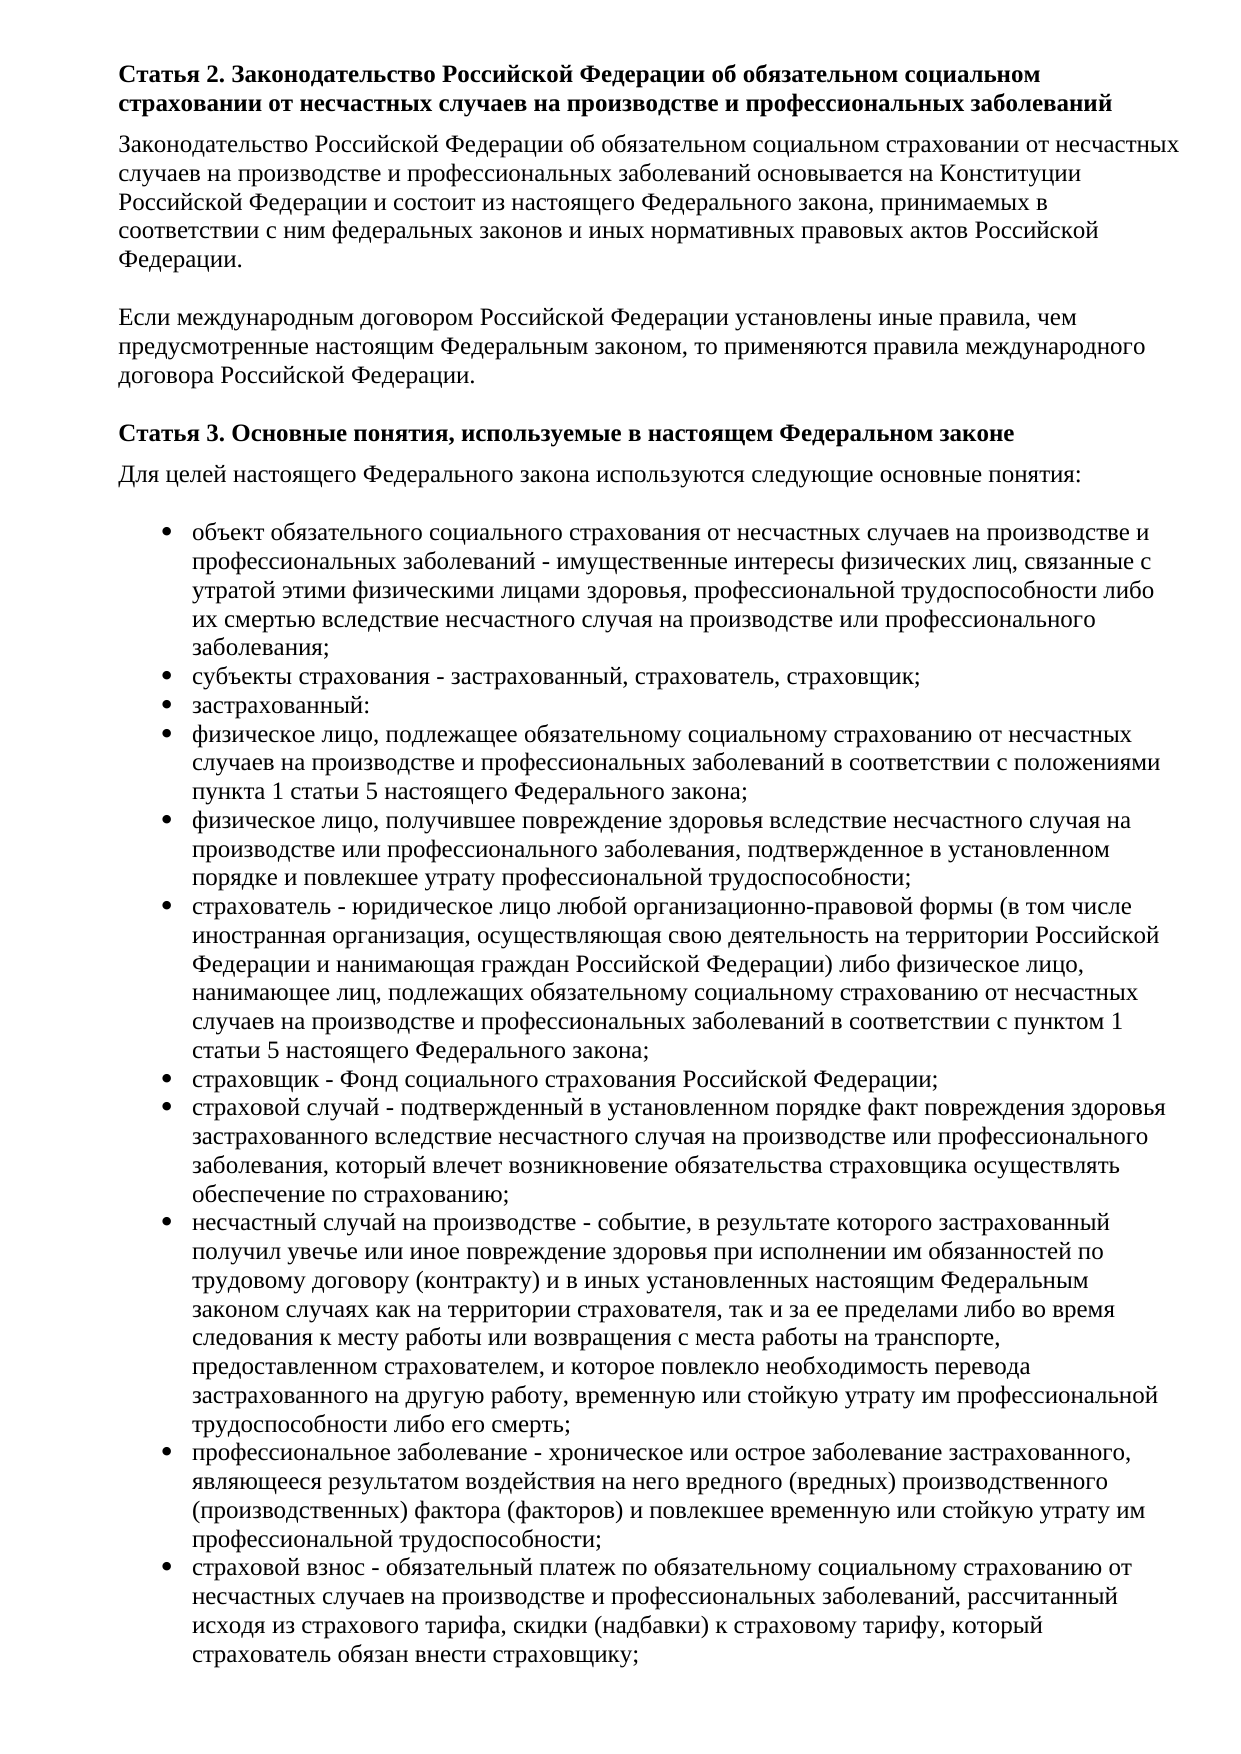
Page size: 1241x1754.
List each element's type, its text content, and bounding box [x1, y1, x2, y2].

list страховой взнос - обязательный платеж по обязательному социальному страхованию от несчастных случаев на производстве и профессиональных заболеваний, рассчитанный исходя из страхового тарифа, скидки (надбавки) к страховому тарифу, который страхователь обязан внести страховщику; [162, 1552, 1181, 1667]
text Если международным договором Российской Федерации установлены иные правила, чем предусмотренные настоящим Федеральным законом, то применяются правила международного договора Российской Федерации. [118, 302, 1181, 388]
list застрахованный: [162, 690, 1181, 719]
text Для целей настоящего Федерального закона используются следующие основные понятия: [118, 459, 1181, 488]
list страхователь - юридическое лицо любой организационно-правовой формы (в том числе иностранная организация, осуществляющая свою деятельность на территории Российской Федерации и нанимающая граждан Российской Федерации) либо физическое лицо, нанимающее лиц, подлежащих обязательному социальному страхованию от несчастных случаев на производстве и профессиональных заболеваний в соответствии с пунктом 1 статьи 5 настоящего Федерального закона; [162, 891, 1181, 1064]
list физическое лицо, подлежащее обязательному социальному страхованию от несчастных случаев на производстве и профессиональных заболеваний в соответствии с положениями пункта 1 статьи 5 настоящего Федерального закона; [162, 719, 1181, 805]
subtitle Статья 3. Основные понятия, используемые в настоящем Федеральном законе [118, 418, 1181, 447]
list объект обязательного социального страхования от несчастных случаев на производстве и профессиональных заболеваний - имущественные интересы физических лиц, связанные с утратой этими физическими лицами здоровья, профессиональной трудоспособности либо их смертью вследствие несчастного случая на производстве или профессионального заболевания; [162, 517, 1181, 661]
list субъекты страхования - застрахованный, страхователь, страховщик; [162, 661, 1181, 690]
text Законодательство Российской Федерации об обязательном социальном страховании от несчастных случаев на производстве и профессиональных заболеваний основывается на Конституции Российской Федерации и состоит из настоящего Федерального закона, принимаемых в соответствии с ним федеральных законов и иных нормативных правовых актов Российской Федерации. [118, 129, 1181, 273]
list профессиональное заболевание - хроническое или острое заболевание застрахованного, являющееся результатом воздействия на него вредного (вредных) производственного (производственных) фактора (факторов) и повлекшее временную или стойкую утрату им профессиональной трудоспособности; [162, 1437, 1181, 1552]
subtitle Статья 2. Законодательство Российской Федерации об обязательном социальном страховании от несчастных случаев на производстве и профессиональных заболеваний [118, 59, 1181, 117]
list страховщик - Фонд социального страхования Российской Федерации; [162, 1064, 1181, 1092]
list несчастный случай на производстве - событие, в результате которого застрахованный получил увечье или иное повреждение здоровья при исполнении им обязанностей по трудовому договору (контракту) и в иных установленных настоящим Федеральным законом случаях как на территории страхователя, так и за ее пределами либо во время следования к месту работы или возвращения с места работы на транспорте, предоставленном страхователем, и которое повлекло необходимость перевода застрахованного на другую работу, временную или стойкую утрату им профессиональной трудоспособности либо его смерть; [162, 1207, 1181, 1437]
list физическое лицо, получившее повреждение здоровья вследствие несчастного случая на производстве или профессионального заболевания, подтвержденное в установленном порядке и повлекшее утрату профессиональной трудоспособности; [162, 805, 1181, 891]
list страховой случай - подтвержденный в установленном порядке факт повреждения здоровья застрахованного вследствие несчастного случая на производстве или профессионального заболевания, который влечет возникновение обязательства страховщика осуществлять обеспечение по страхованию; [162, 1092, 1181, 1207]
